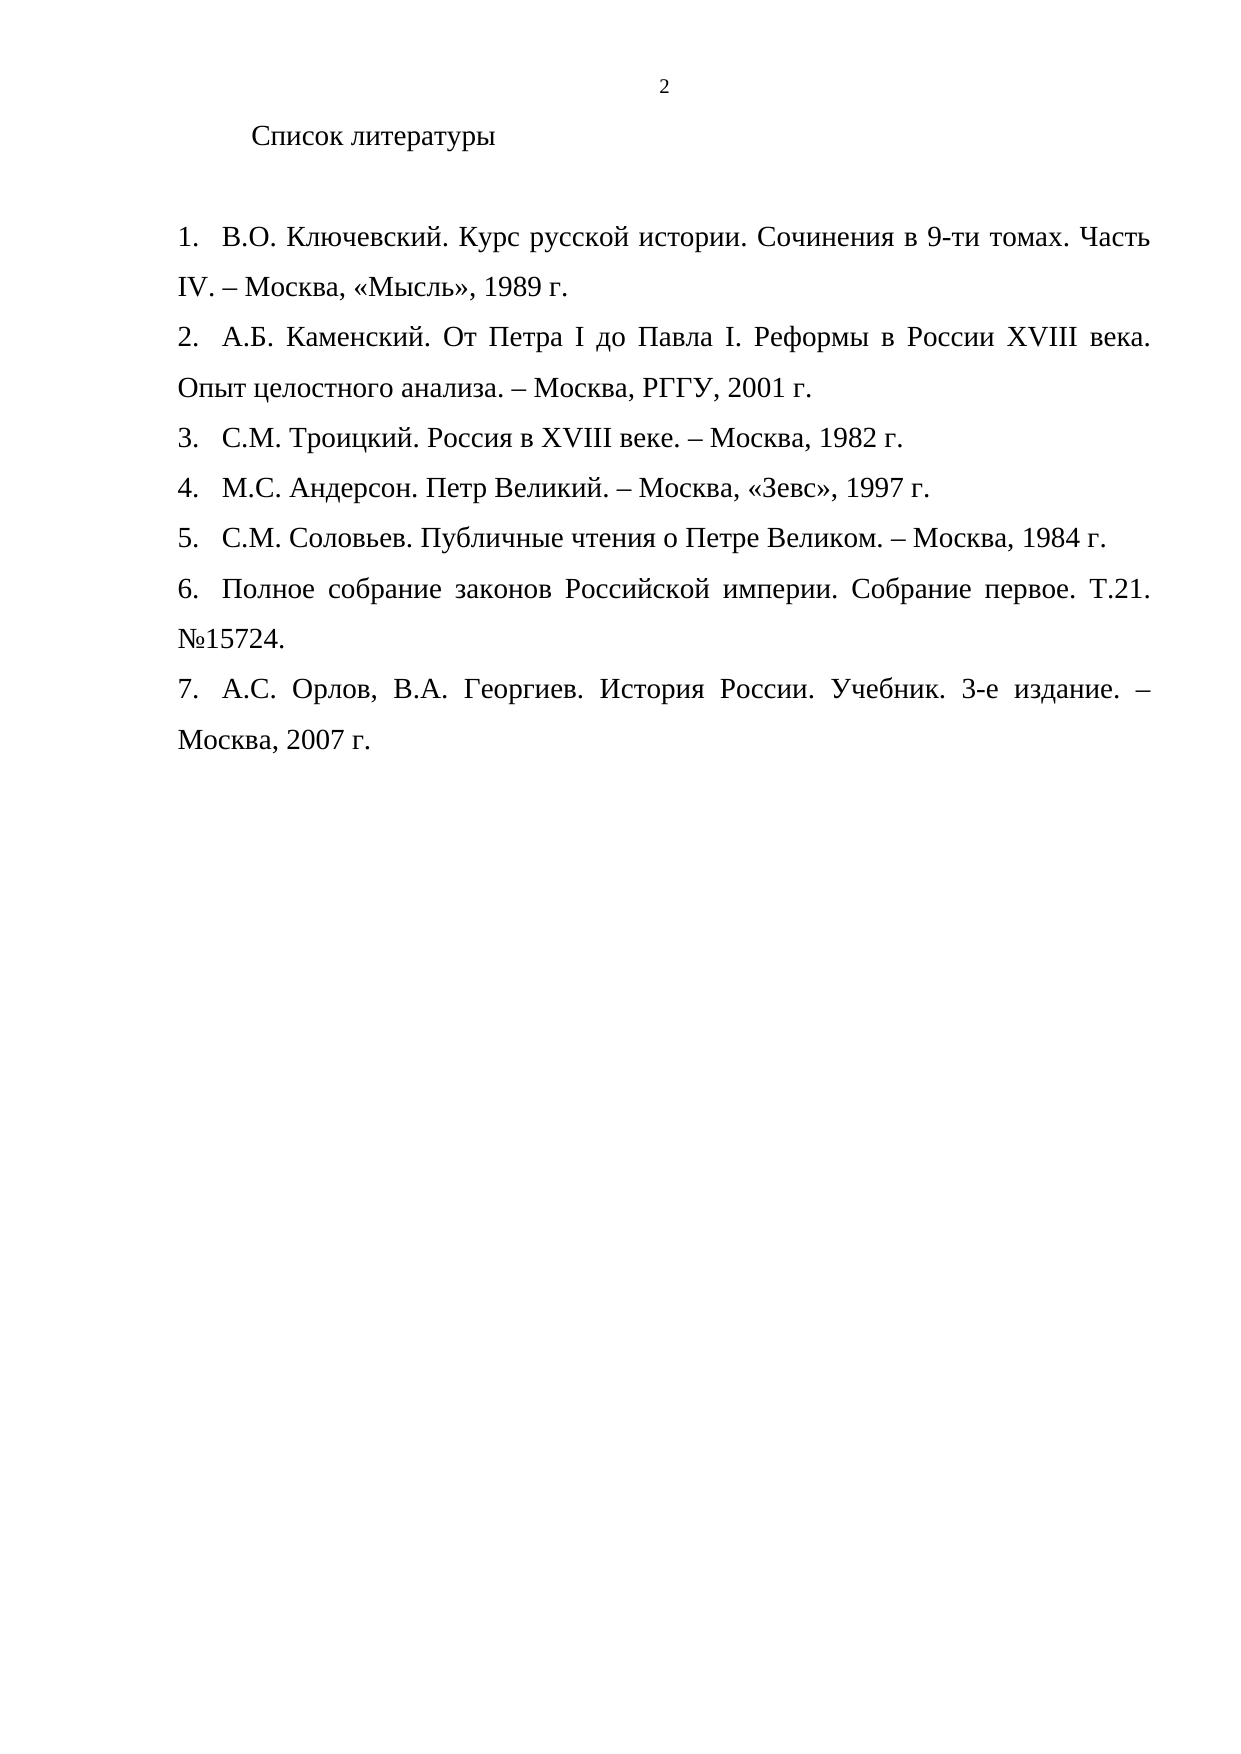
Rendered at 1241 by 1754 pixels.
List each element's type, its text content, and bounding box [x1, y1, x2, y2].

list В.О. Ключевский. Курс русской истории. Сочинения в 9-ти томах. Часть IV. – Москва, «Мысль», 1989 г. [177, 219, 1152, 303]
list Полное собрание законов Российской империи. Собрание первое. Т.21. №15724. [177, 571, 1152, 655]
list С.М. Соловьев. Публичные чтения о Петре Великом. – Москва, 1984 г. [177, 521, 1152, 554]
list М.С. Андерсон. Петр Великий. – Москва, «Зевс», 1997 г. [177, 470, 1152, 504]
subtitle Список литературы [177, 118, 1152, 152]
list С.М. Троицкий. Россия в XVIII веке. – Москва, 1982 г. [177, 420, 1152, 453]
list А.С. Орлов, В.А. Георгиев. История России. Учебник. 3-е издание. – Москва, 2007 г. [177, 672, 1152, 755]
list А.Б. Каменский. От Петра I до Павла I. Реформы в России XVIII века. Опыт целостного анализа. – Москва, РГГУ, 2001 г. [177, 319, 1152, 403]
